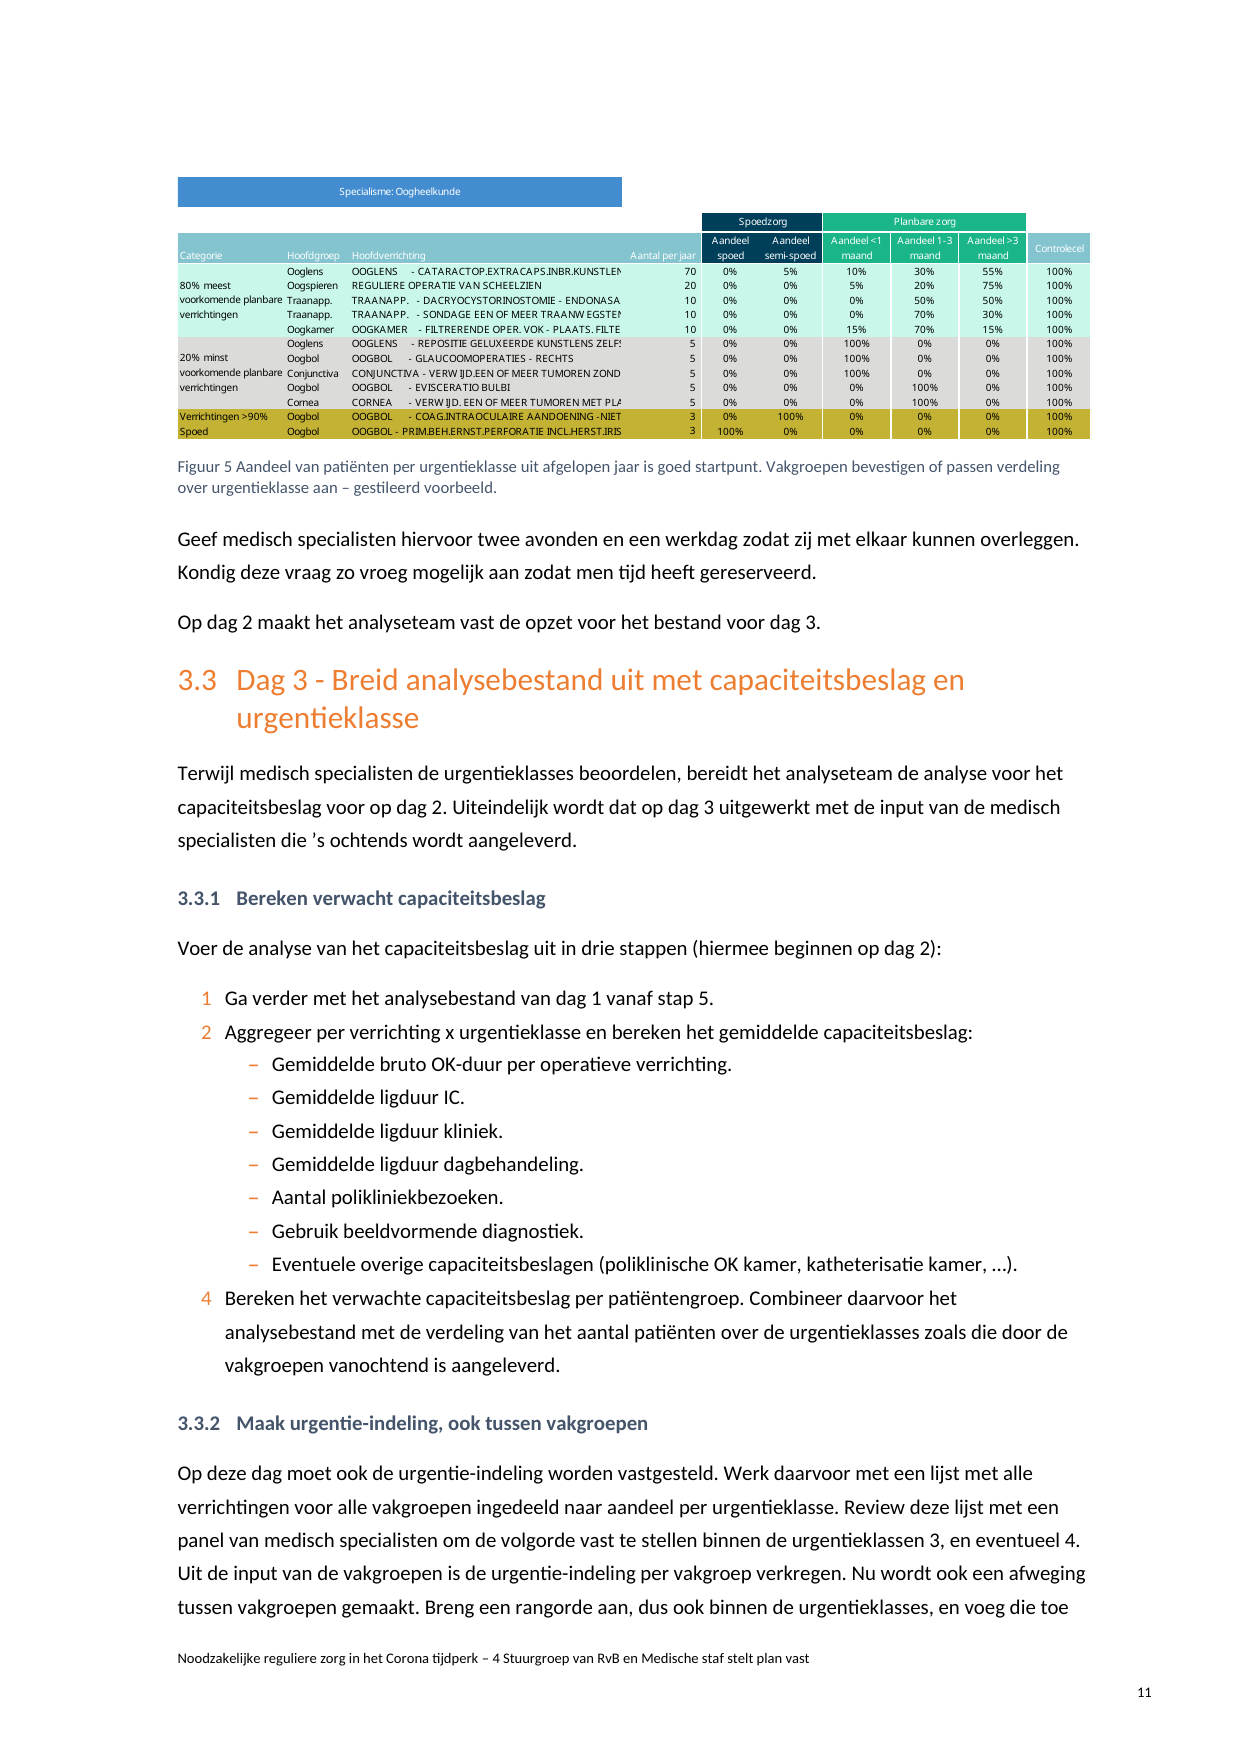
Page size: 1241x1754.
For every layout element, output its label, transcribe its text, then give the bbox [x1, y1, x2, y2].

list Bereken het verwachte capaciteitsbeslag per patiëntengroep. Combineer daarvoor het analysebestand met de verdeling van het aantal patiënten over de urgentieklasses zoals die door de vakgroepen vanochtend is aangeleverd. [201, 1278, 1092, 1378]
list Ga verder met het analysebestand van dag 1 vanaf stap 5. [201, 978, 1092, 1011]
text Terwijl medisch specialisten de urgentieklasses beoordelen, bereidt het analyseteam de analyse voor het capaciteitsbeslag voor op dag 2. Uiteindelijk wordt dat op dag 3 uitgewerkt met de input van de medisch specialisten die ’s ochtends wordt aangeleverd. [177, 753, 1092, 853]
list Gebruik beeldvormende diagnostiek. [248, 1211, 1092, 1244]
list Eventuele overige capaciteitsbeslagen (poliklinische OK kamer, katheterisatie kamer, …). [248, 1244, 1092, 1278]
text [177, 1453, 1092, 1619]
subtitle Dag 3 - Breid analysebestand uit met capaciteitsbeslag en urgentieklasse [177, 660, 1092, 736]
subtitle Maak urgentie-indeling, ook tussen vakgroepen [177, 1403, 1092, 1436]
text Op dag 2 maakt het analyseteam vast de opzet voor het bestand voor dag 3. [177, 601, 1092, 635]
list Gemiddelde ligduur dagbehandeling. [248, 1144, 1092, 1178]
list Gemiddelde ligduur kliniek. [248, 1111, 1092, 1144]
text Geef medisch specialisten hiervoor twee avonden en een werkdag zodat zij met elkaar kunnen overleggen. Kondig deze vraag zo vroeg mogelijk aan zodat men tijd heeft gereserveerd. [177, 518, 1092, 585]
subtitle Bereken verwacht capaciteitsbeslag [177, 878, 1092, 911]
list Aantal polikliniekbezoeken. [248, 1178, 1092, 1211]
text Figuur 5 Aandeel van patiënten per urgentieklasse uit afgelopen jaar is goed startpunt. Vakgroepen bevestigen of passen verdeling over urgentieklasse aan – gestileerd voorbeeld. [177, 457, 1092, 497]
list Gemiddelde bruto OK-duur per operatieve verrichting. [248, 1044, 1092, 1078]
list Aggregeer per verrichting x urgentieklasse en bereken het gemiddelde capaciteitsbeslag: [201, 1011, 1092, 1044]
text Voer de analyse van het capaciteitsbeslag uit in drie stappen (hiermee beginnen op dag 2): [177, 928, 1092, 961]
list Gemiddelde ligduur IC. [248, 1078, 1092, 1111]
